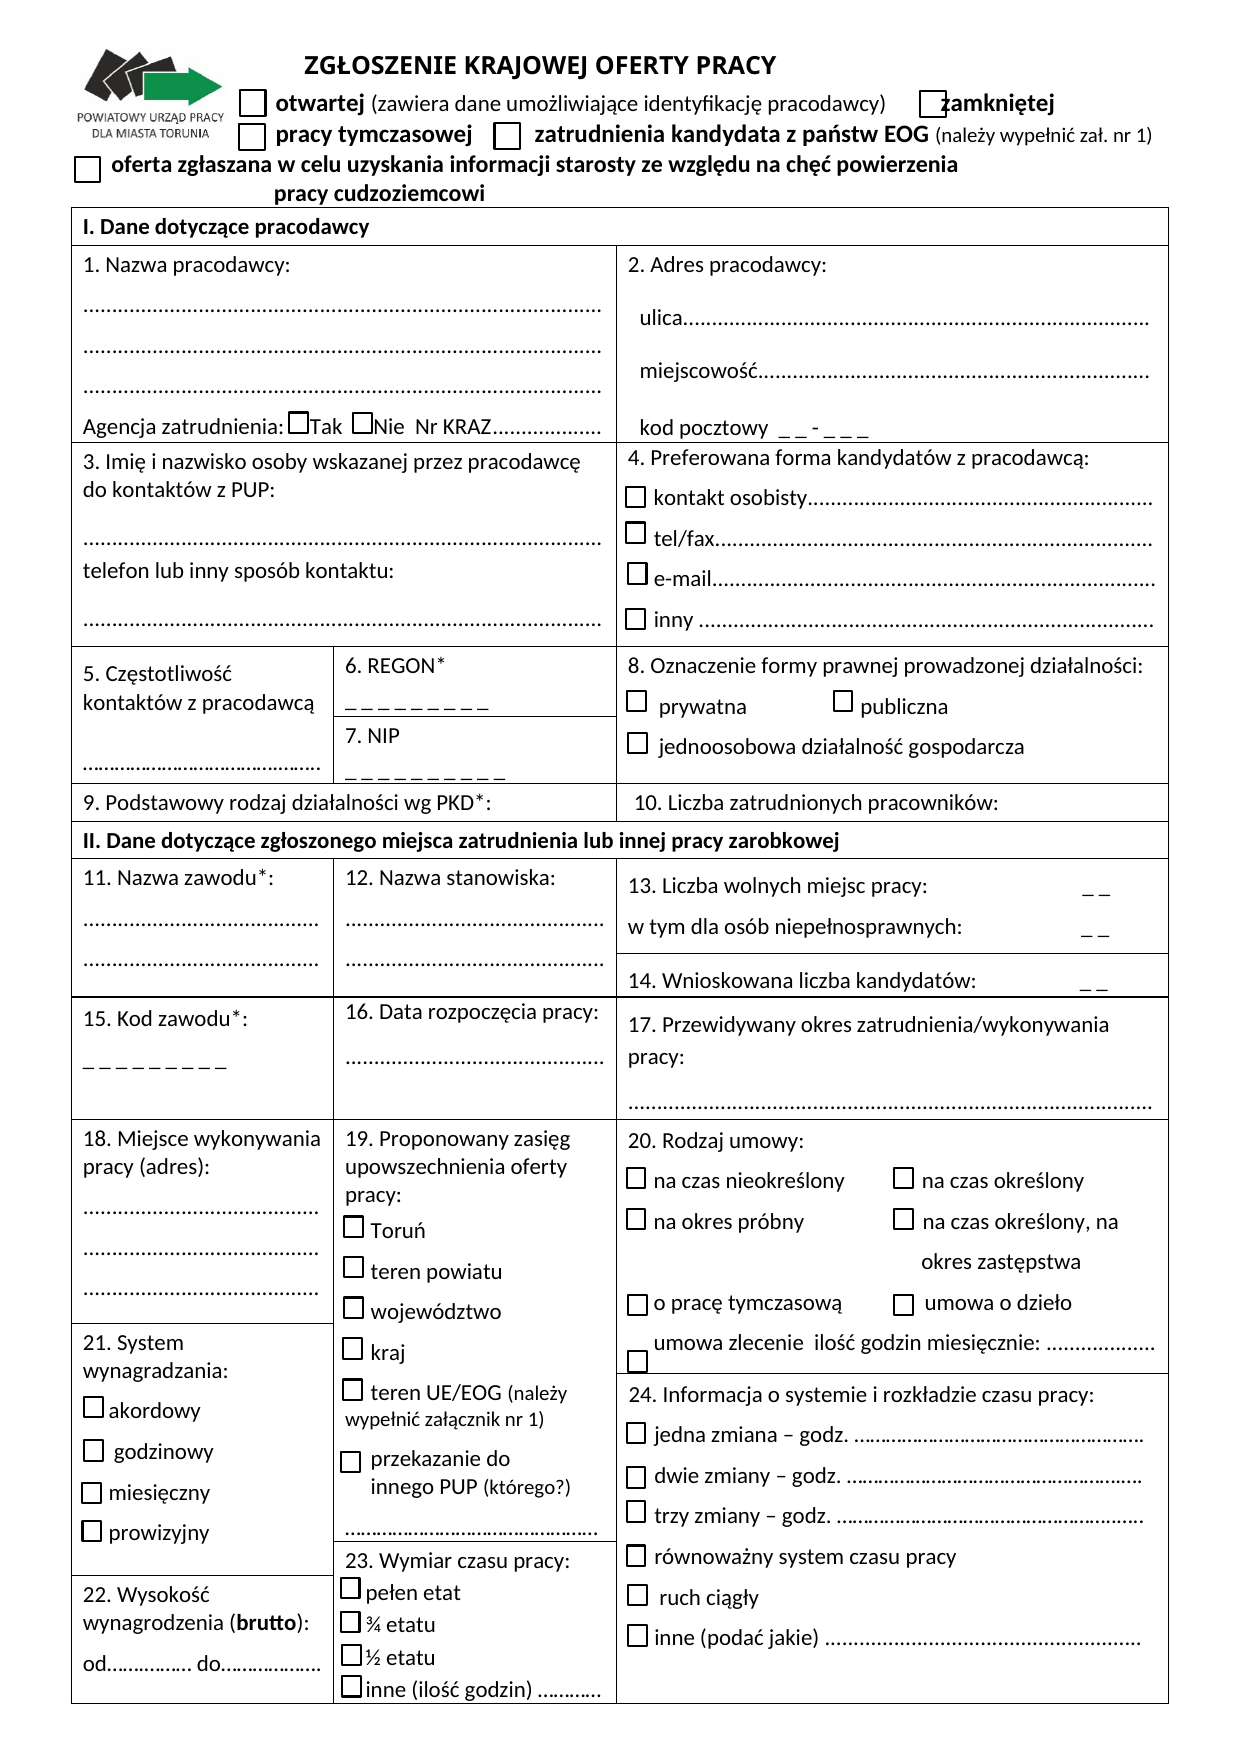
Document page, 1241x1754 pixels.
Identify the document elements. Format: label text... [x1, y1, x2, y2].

table_cell 21. System wynagradzania: akordowy godzinowy miesięczny prowizyjny [72, 1324, 333, 1575]
table_cell 14. Wnioskowana liczba kandydatów: _ _ [617, 954, 1168, 996]
table_cell 20. Rodzaj umowy: na czas nieokreślony na czas określony na okres próbny na czas określony, na okres zastępstwa o pracę tymczasową umowa o dzieło umowa zlecenie ilość godzin miesięcznie: ................... [617, 1120, 1168, 1373]
table_cell 9. Podstawowy rodzaj działalności wg PKD*: [72, 784, 616, 821]
table_cell 1. Nazwa pracodawcy: .......................................................................................... .......................................................................................... .......................................................................................... Agencja zatrudnienia: Tak Nie Nr KRAZ................... [72, 246, 616, 442]
table_cell 15. Kod zawodu*: _ _ _ _ _ _ _ _ _ [72, 998, 333, 1119]
table_cell 5. Częstotliwość kontaktów z pracodawcą ……………………………….…….. [72, 647, 333, 783]
table_cell 23. Wymiar czasu pracy: pełen etat ¾ etatu ½ etatu inne (ilość godzin) ………… [334, 1542, 616, 1703]
table_cell 11. Nazwa zawodu*: ......................................... ......................................... [72, 859, 333, 996]
table_cell 17. Przewidywany okres zatrudnienia/wykonywania pracy: ........................................................................................... [617, 998, 1168, 1119]
text oferta zgłaszana w celu uzyskania informacji starosty ze względu na chęć powierzenia [83, 149, 1161, 178]
table_cell 24. Informacja o systemie i rozkładzie czasu pracy: jedna zmiana – godz. ………………………………………………. dwie zmiany – godz. …………………………………………….…. trzy zmiany – godz. ……………………………………………..….. równoważny system czasu pracy ruch ciągły inne (podać jakie) ....................................................... praca w dni wolne: Tak Nie [617, 1374, 1168, 1703]
text otwartej (zawiera dane umożliwiające identyfikację pracodawcy) zamkniętej [229, 88, 1127, 118]
table_cell 16. Data rozpoczęcia pracy: ............................................. [334, 998, 616, 1119]
table_cell 2. Adres pracodawcy: ulica................................................................................. miejscowość.................................................................... kod pocztowy _ _ - _ _ _ [617, 246, 1168, 442]
table_cell 7. NIP _ _ _ _ _ _ _ _ _ _ [334, 717, 616, 783]
table_cell 4. Preferowana forma kandydatów z pracodawcą: kontakt osobisty............................................................ tel/fax............................................................................ e-mail............................................................................. inny ............................................................................... [617, 443, 1168, 646]
table_cell 13. Liczba wolnych miejsc pracy: _ _ w tym dla osób niepełnosprawnych: _ _ [617, 859, 1168, 953]
picture [73, 42, 229, 145]
table_cell 12. Nazwa stanowiska: ............................................. ............................................. [334, 859, 616, 996]
table_cell 19. Proponowany zasięg upowszechnienia oferty pracy: Toruń teren powiatu województwo kraj teren UE/EOG (należy wypełnić załącznik nr 1) przekazanie do innego PUP (którego?) ………………………………………… [334, 1120, 616, 1541]
text ZGŁOSZENIE KRAJOWEJ OFERTY PRACY [304, 47, 1157, 81]
table_cell 6. REGON* _ _ _ _ _ _ _ _ _ [334, 647, 616, 716]
table_cell 18. Miejsce wykonywania pracy (adres): ......................................... ......................................... ......................................... [72, 1120, 333, 1323]
table_cell 10. Liczba zatrudnionych pracowników: [617, 784, 1168, 821]
table_cell II. Dane dotyczące zgłoszonego miejsca zatrudnienia lub innej pracy zarobkowej [72, 822, 1168, 858]
table_cell 8. Oznaczenie formy prawnej prowadzonej działalności: prywatna publiczna jednoosobowa działalność gospodarcza [617, 647, 1168, 783]
text pracy tymczasowej zatrudnienia kandydata z państw EOG (należy wypełnić zał. nr 1) [83, 118, 1161, 149]
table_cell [72, 1576, 333, 1703]
table_cell 3. Imię i nazwisko osoby wskazanej przez pracodawcę do kontaktów z PUP: .......................................................................................... telefon lub inny sposób kontaktu: .......................................................................................... [72, 443, 616, 646]
text pracy cudzoziemcowi [83, 178, 1161, 207]
table_header I. Dane dotyczące pracodawcy [72, 208, 1168, 244]
